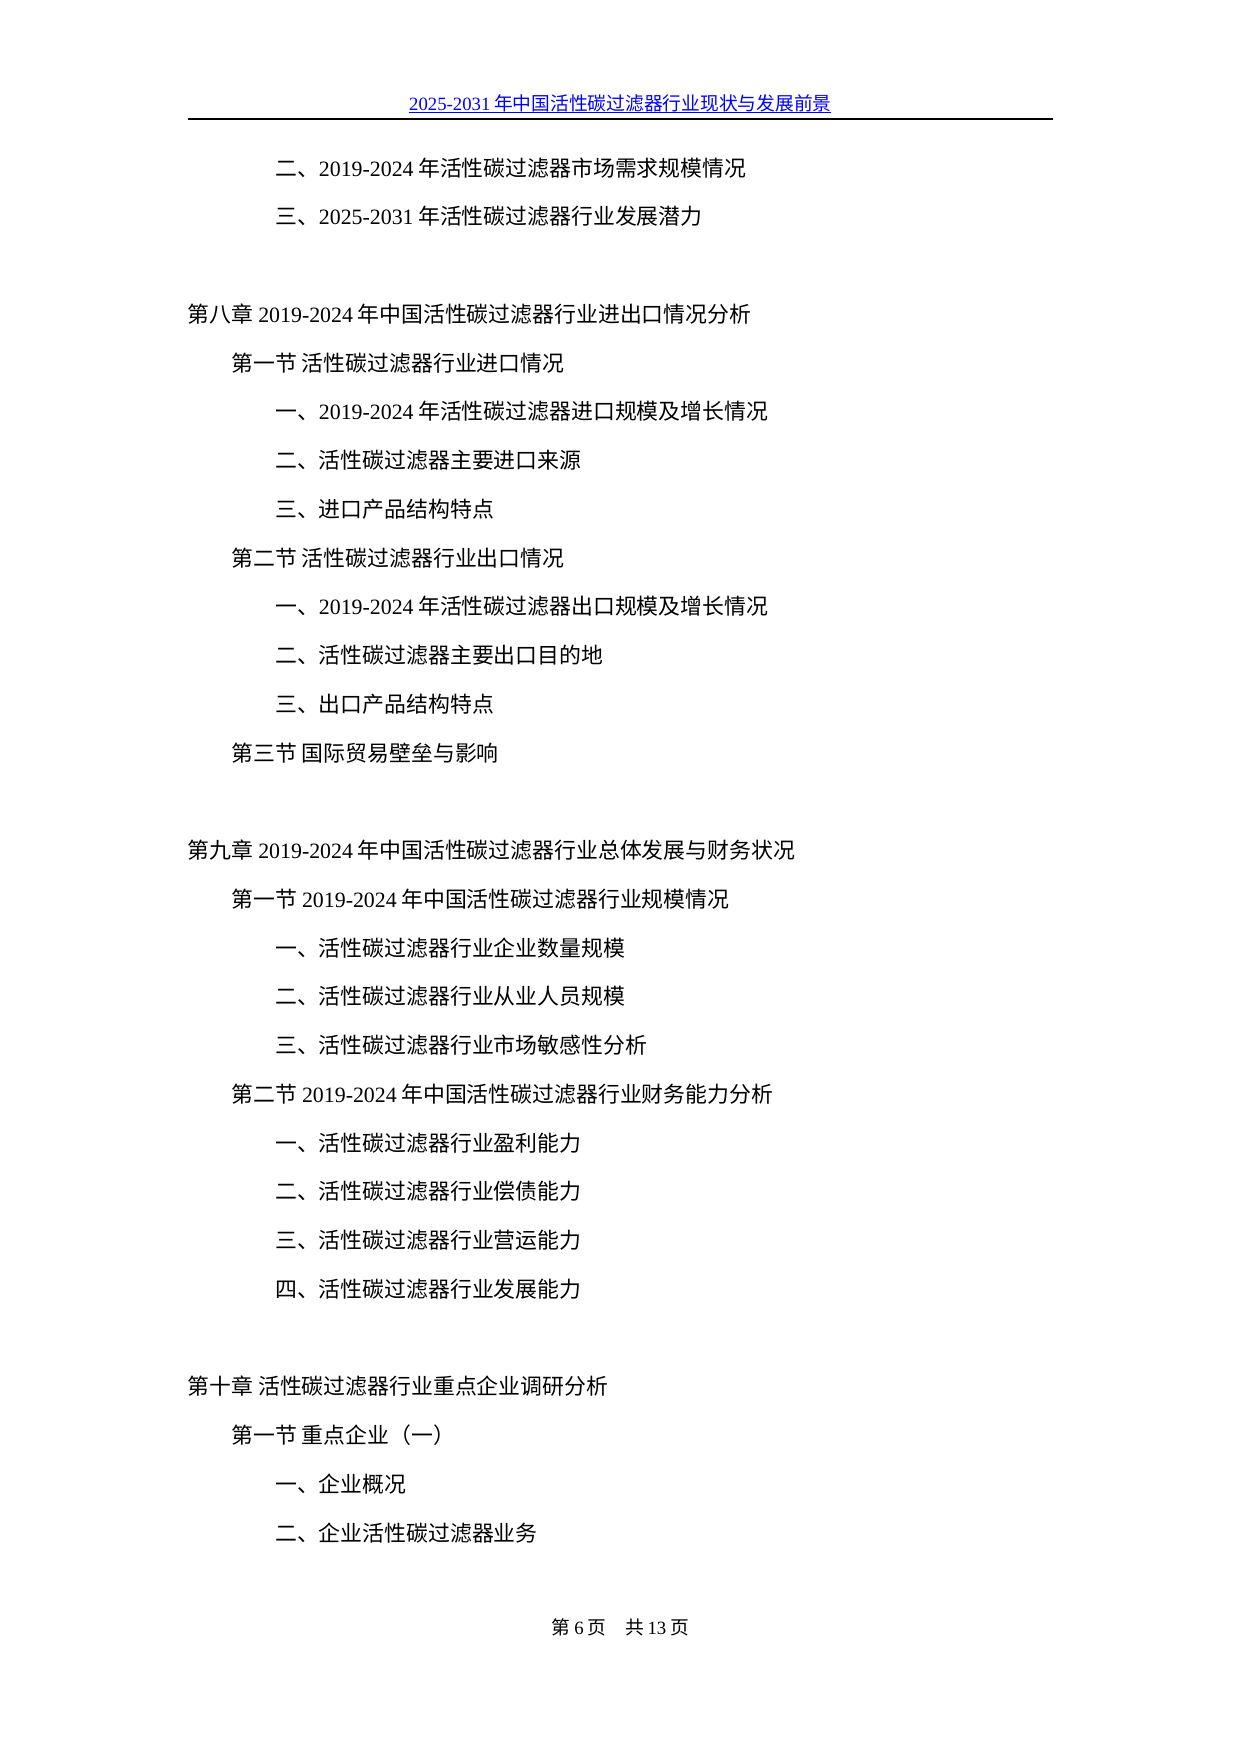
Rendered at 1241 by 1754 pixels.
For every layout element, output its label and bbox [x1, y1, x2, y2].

text [187, 150, 1053, 1548]
